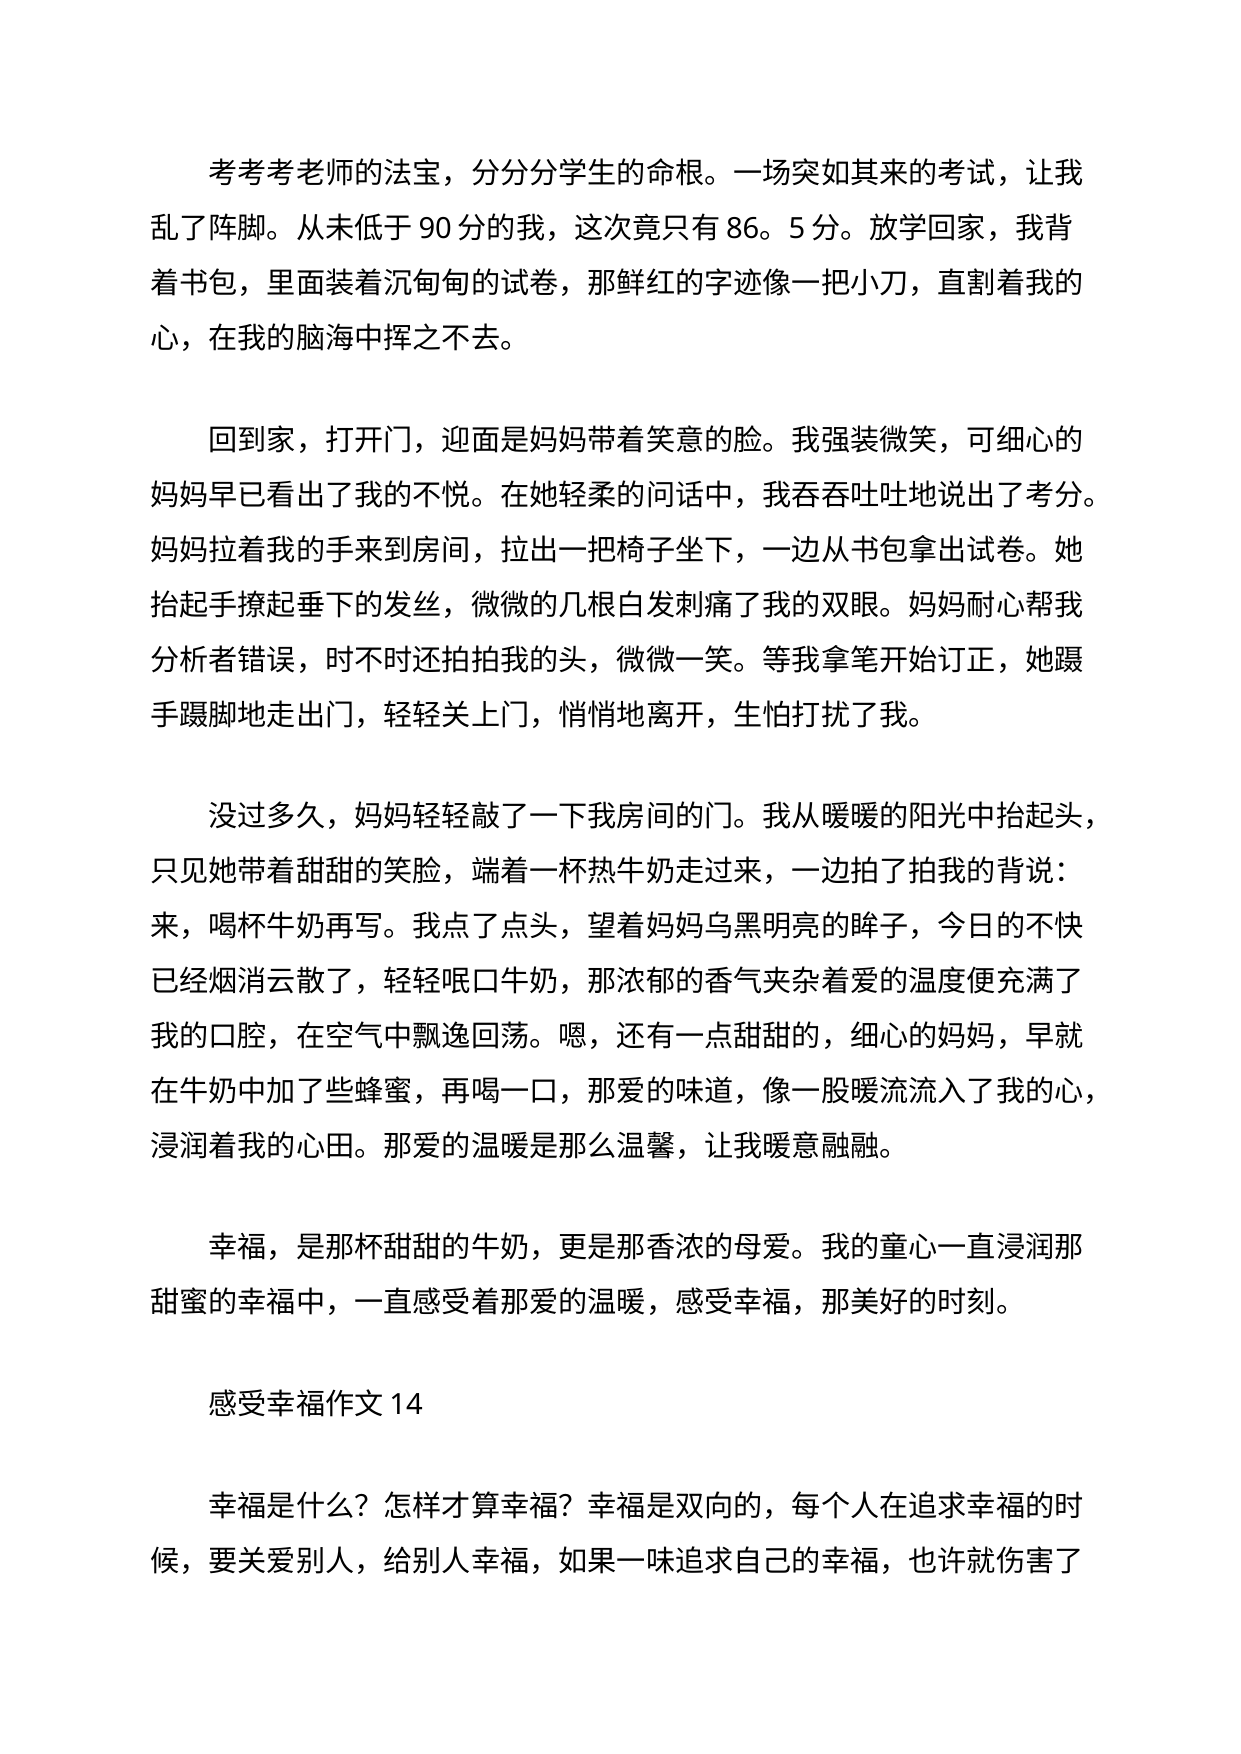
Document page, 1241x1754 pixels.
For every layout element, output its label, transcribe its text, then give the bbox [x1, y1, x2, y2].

text 回到家，打开门，迎面是妈妈带着笑意的脸。我强装微笑，可细心的妈妈早已看出了我的不悦。在她轻柔的问话中，我吞吞吐吐地说出了考分。妈妈拉着我的手来到房间，拉出一把椅子坐下，一边从书包拿出试卷。她抬起手撩起垂下的发丝，微微的几根白发刺痛了我的双眼。妈妈耐心帮我分析者错误，时不时还拍拍我的头，微微一笑。等我拿笔开始订正，她蹑手蹑脚地走出门，轻轻关上门，悄悄地离开，生怕打扰了我。 [150, 417, 1090, 733]
text 感受幸福作文14 [150, 1381, 1090, 1423]
text 没过多久，妈妈轻轻敲了一下我房间的门。我从暖暖的阳光中抬起头，只见她带着甜甜的笑脸，端着一杯热牛奶走过来，一边拍了拍我的背说：来，喝杯牛奶再写。我点了点头，望着妈妈乌黑明亮的眸子，今日的不快已经烟消云散了，轻轻呡口牛奶，那浓郁的香气夹杂着爱的温度便充满了我的口腔，在空气中飘逸回荡。嗯，还有一点甜甜的，细心的妈妈，早就在牛奶中加了些蜂蜜，再喝一口，那爱的味道，像一股暖流流入了我的心，浸润着我的心田。那爱的温暖是那么温馨，让我暖意融融。 [150, 793, 1090, 1164]
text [150, 1483, 1090, 1580]
text 幸福，是那杯甜甜的牛奶，更是那香浓的母爱。我的童心一直浸润那甜蜜的幸福中，一直感受着那爱的温暖，感受幸福，那美好的时刻。 [150, 1224, 1090, 1321]
text 考考考老师的法宝，分分分学生的命根。一场突如其来的考试，让我乱了阵脚。从未低于90分的我，这次竟只有86。5分。放学回家，我背着书包，里面装着沉甸甸的试卷，那鲜红的字迹像一把小刀，直割着我的心，在我的脑海中挥之不去。 [150, 150, 1090, 357]
